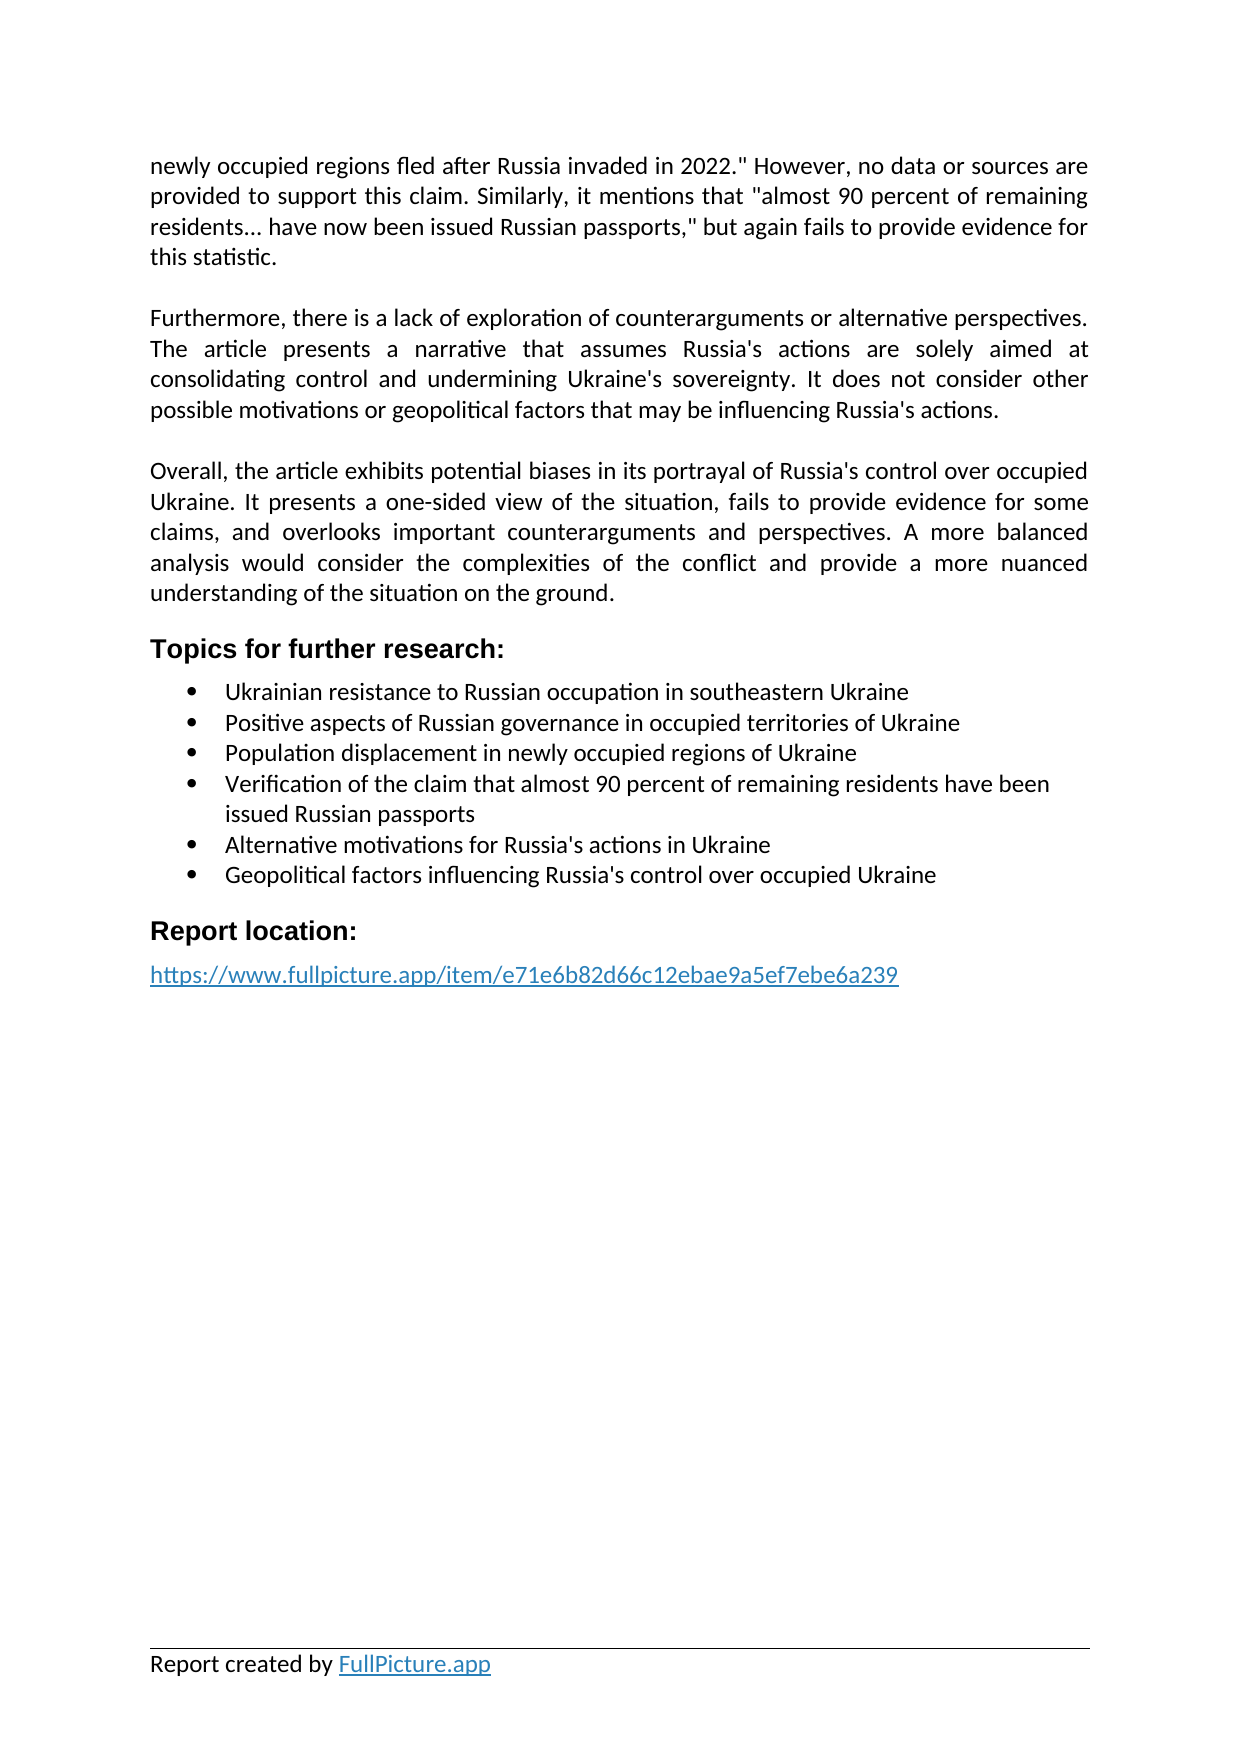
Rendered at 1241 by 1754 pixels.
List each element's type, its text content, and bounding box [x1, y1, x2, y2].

list Alternative motivations for Russia's actions in Ukraine [187, 829, 1090, 860]
list Ukrainian resistance to Russian occupation in southeastern Ukraine [187, 677, 1090, 707]
text https://www.fullpicture.app/item/e71e6b82d66c12ebae9a5ef7ebe6a239 [150, 959, 1090, 989]
text Overall, the article exhibits potential biases in its portrayal of Russia's control over occupied Ukraine. It presents a one-sided view of the situation, fails to provide evidence for some claims, and overlooks important counterarguments and perspectives. A more balanced analysis would consider the complexities of the conflict and provide a more nuanced understanding of the situation on the ground. [150, 455, 1090, 608]
list Positive aspects of Russian governance in occupied territories of Ukraine [187, 707, 1090, 738]
subtitle Report location: [150, 915, 1090, 946]
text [150, 150, 1090, 272]
text Furthermore, there is a lack of exploration of counterarguments or alternative perspectives. The article presents a narrative that assumes Russia's actions are solely aimed at consolidating control and undermining Ukraine's sovereignty. It does not consider other possible motivations or geopolitical factors that may be influencing Russia's actions. [150, 303, 1090, 425]
list Geopolitical factors influencing Russia's control over occupied Ukraine [187, 860, 1090, 890]
list Population displacement in newly occupied regions of Ukraine [187, 738, 1090, 768]
list Verification of the claim that almost 90 percent of remaining residents have been issued Russian passports [187, 768, 1090, 829]
subtitle Topics for further research: [150, 633, 1090, 664]
